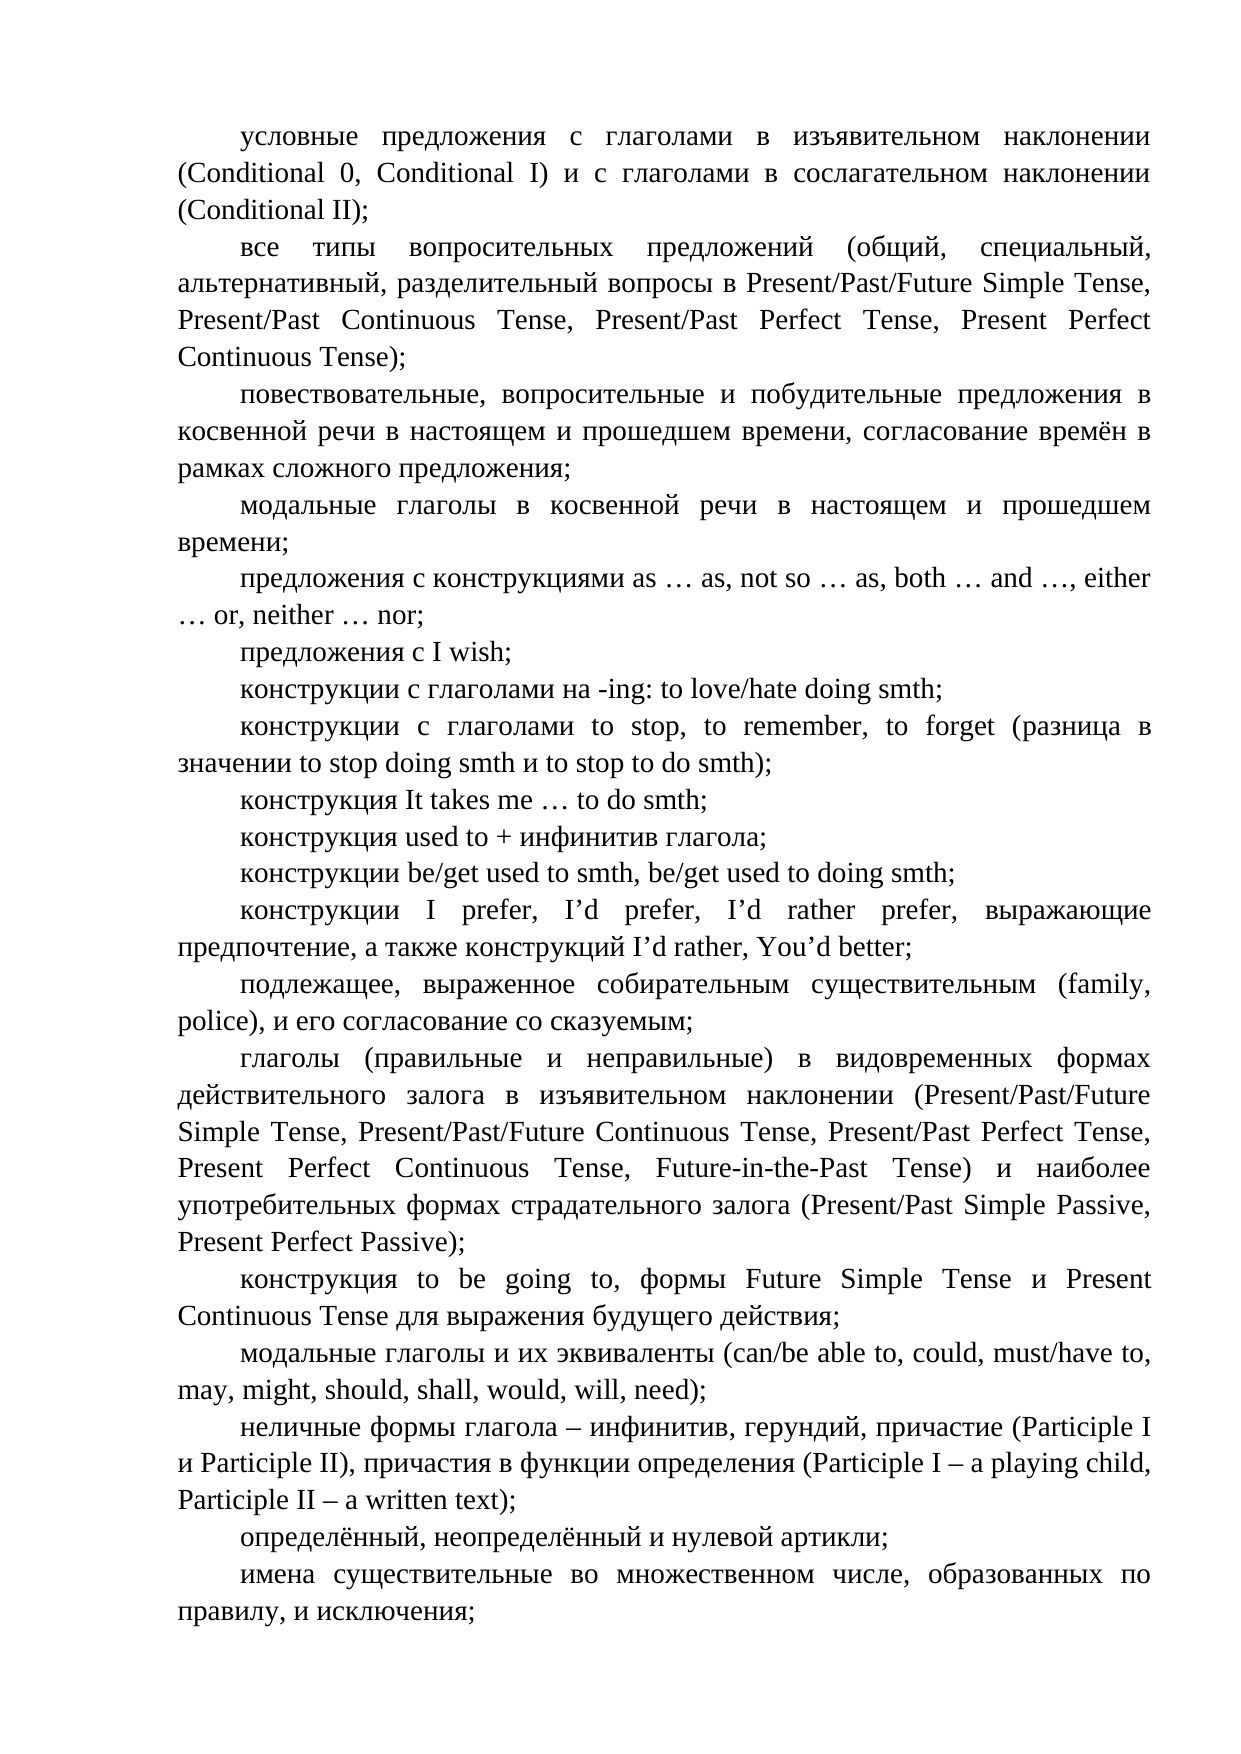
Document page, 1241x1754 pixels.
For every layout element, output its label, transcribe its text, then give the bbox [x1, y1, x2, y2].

text конструкции с глаголами на -ing: to love/hate doing smth; [177, 671, 1152, 705]
text имена существительные во множественном числе, образованных по правилу, и исключения; [177, 1556, 1152, 1627]
text конструкция used to + инфинитив глагола; [177, 819, 1152, 852]
text глаголы (правильные и неправильные) в видовременных формах действительного залога в изъявительном наклонении (Present/Past/Future Simple Tense, Present/Past/Future Continuous Tense, Present/Past Perfect Tense, Present Perfect Continuous Tense, Future-in-the-Past Tense) и наиболее употребительных формах страдательного залога (Present/Past Simple Passive, Present Perfect Passive); [177, 1040, 1152, 1258]
text подлежащее, выраженное собирательным существительным (family, police), и его согласование со сказуемым; [177, 966, 1152, 1037]
text конструкция It takes me … to do smth; [177, 782, 1152, 815]
text модальные глаголы и их эквиваленты (can/be able to, could, must/have to, may, might, should, shall, would, will, need); [177, 1335, 1152, 1405]
text конструкции be/get used to smth, be/get used to doing smth; [177, 856, 1152, 889]
text неличные формы глагола – инфинитив, герундий, причастие (Participle I и Participle II), причастия в функции определения (Participle I – a playing child, Participle II – a written text); [177, 1409, 1152, 1516]
text предложения с конструкциями as … as, not so … as, both … and …, either … or, neither … nor; [177, 561, 1152, 631]
text конструкции I prefer, I’d prefer, I’d rather prefer, выражающие предпочтение, а также конструкций I’d rather, You’d better; [177, 892, 1152, 963]
text конструкция to be going to, формы Future Simple Tense и Present Continuous Tense для выражения будущего действия; [177, 1261, 1152, 1332]
text конструкции c глаголами to stop, to remember, to forget (разница в значении to stop doing smth и to stop to do smth); [177, 708, 1152, 778]
text определённый, неопределённый и нулевой артикли; [177, 1519, 1152, 1553]
text условные предложения с глаголами в изъявительном наклонении (Conditional 0, Conditional I) и с глаголами в сослагательном наклонении (Conditional II); [177, 118, 1152, 225]
text все типы вопросительных предложений (общий, специальный, альтернативный, разделительный вопросы в Present/Past/Future Simple Tense, Present/Past Continuous Tense, Present/Past Perfect Tense, Present Perfect Continuous Tense); [177, 229, 1152, 373]
text предложения с I wish; [177, 634, 1152, 668]
text модальные глаголы в косвенной речи в настоящем и прошедшем времени; [177, 487, 1152, 557]
text повествовательные, вопросительные и побудительные предложения в косвенной речи в настоящем и прошедшем времени, согласование времён в рамках сложного предложения; [177, 376, 1152, 483]
